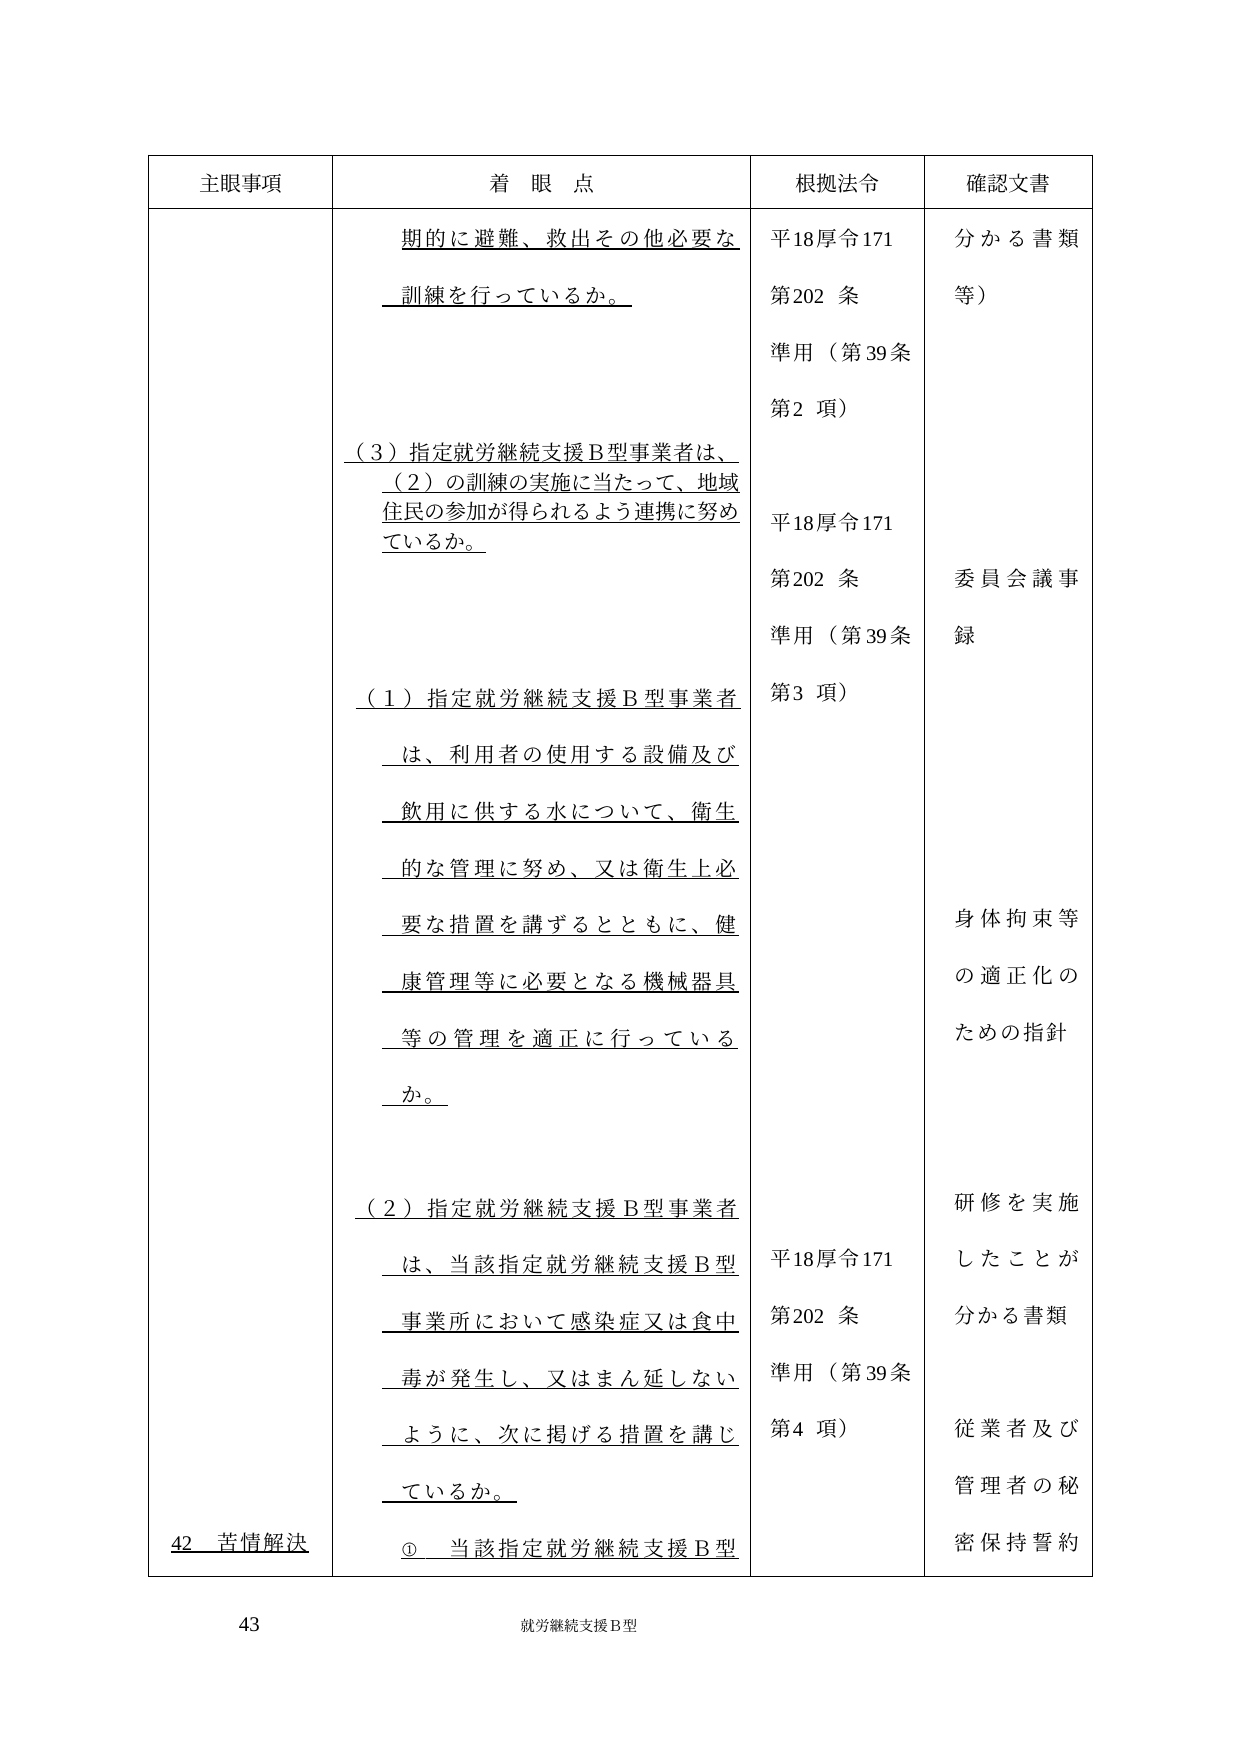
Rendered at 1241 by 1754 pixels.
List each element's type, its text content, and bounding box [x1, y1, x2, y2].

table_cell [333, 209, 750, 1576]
table_header 根拠法令 [751, 156, 924, 208]
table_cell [751, 209, 924, 1576]
table_header 着 眼 点 [333, 156, 750, 208]
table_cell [149, 209, 332, 1576]
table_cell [925, 209, 1092, 1576]
table_header 確認文書 [925, 156, 1092, 208]
table_header 主眼事項 [149, 156, 332, 208]
